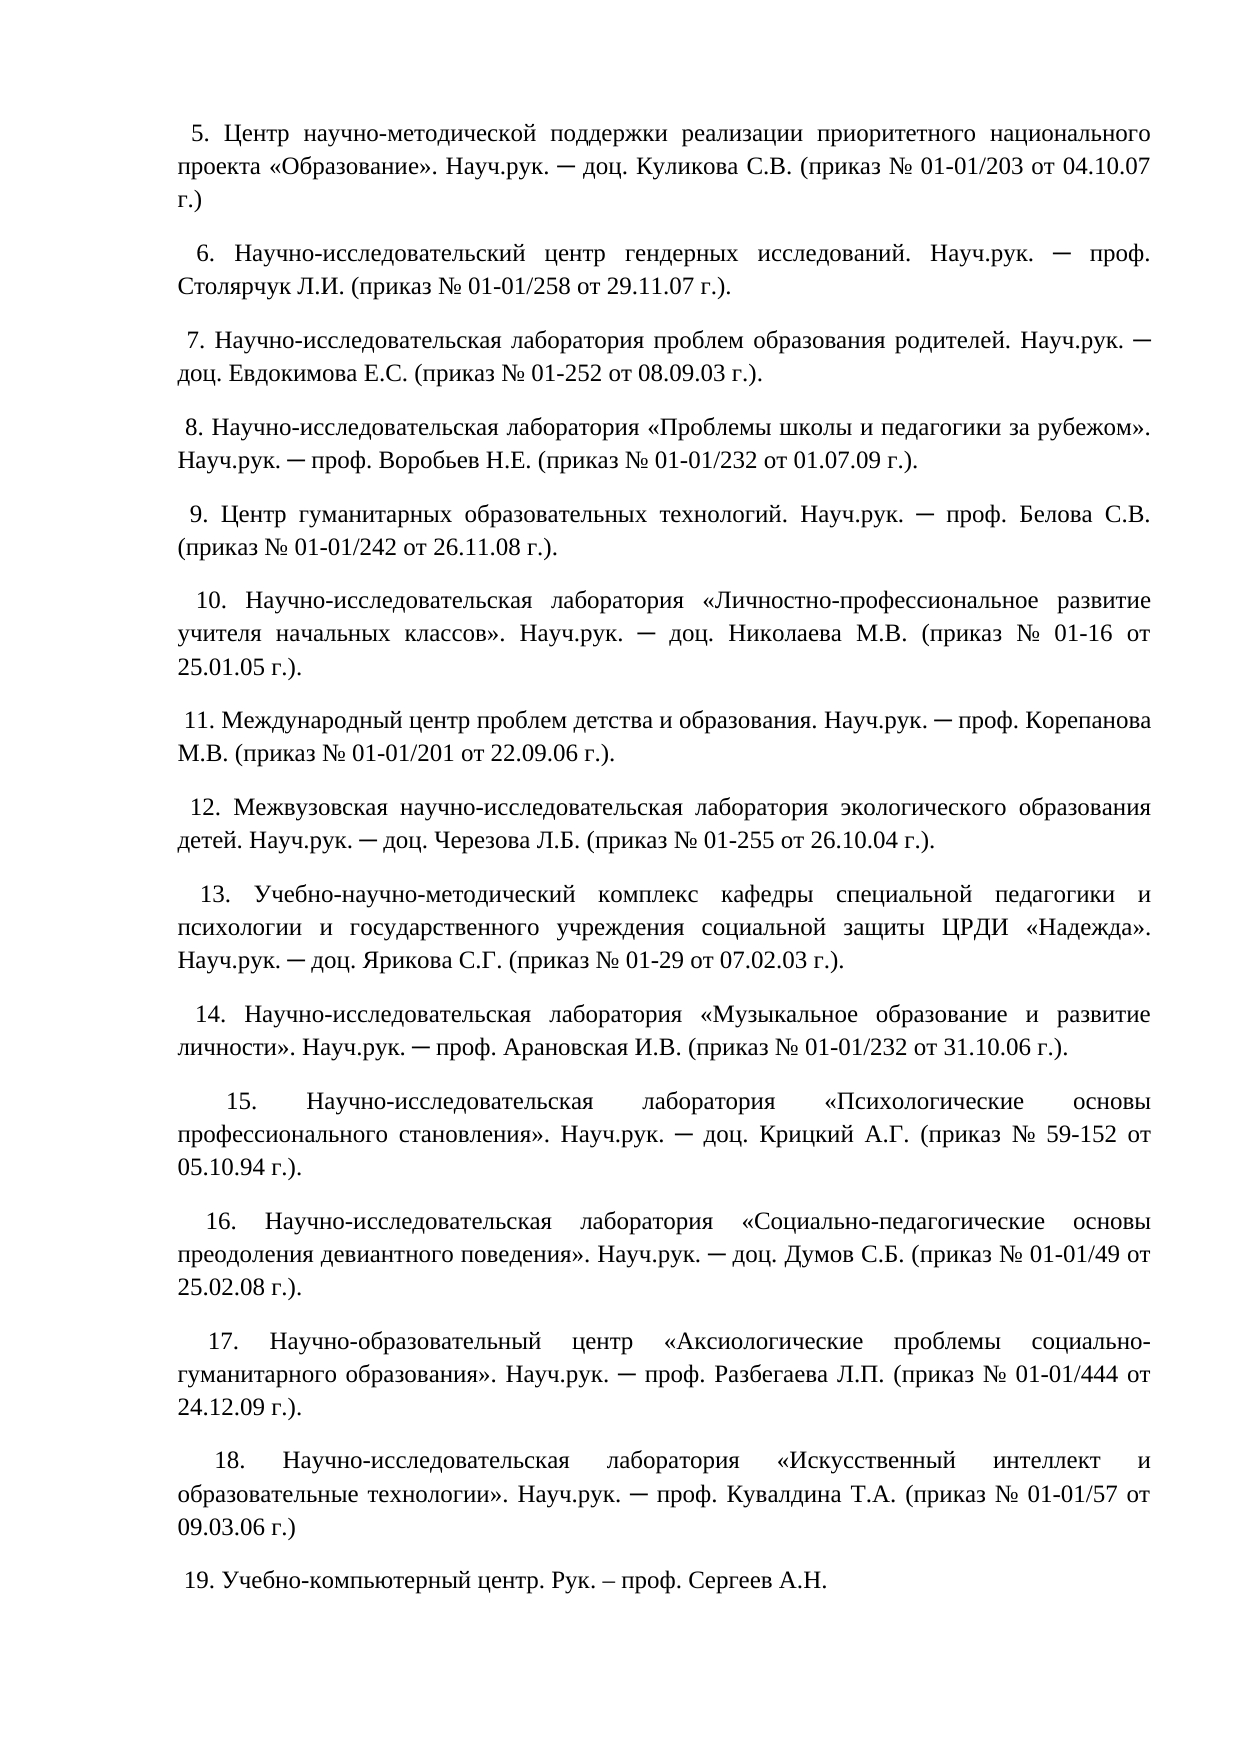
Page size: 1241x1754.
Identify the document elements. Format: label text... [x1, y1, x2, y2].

text 17. Научно-образовательный центр «Аксиологические проблемы социально-гуманитарного образования». Науч.рук. ─ проф. Разбегаева Л.П. (приказ № 01-01/444 от 24.12.09 г.). [177, 1326, 1152, 1421]
text 9. Центр гуманитарных образовательных технологий. Науч.рук. ─ проф. Белова С.В. (приказ № 01-01/242 от 26.11.08 г.). [177, 499, 1152, 560]
text 6. Научно-исследовательский центр гендерных исследований. Науч.рук. ─ проф. Столярчук Л.И. (приказ № 01-01/258 от 29.11.07 г.). [177, 238, 1152, 300]
text 13. Учебно-научно-методический комплекс кафедры специальной педагогики и психологии и государственного учреждения социальной защиты ЦРДИ «Надежда». Науч.рук. ─ доц. Ярикова С.Г. (приказ № 01-29 от 07.02.03 г.). [177, 879, 1152, 974]
text 14. Научно-исследовательская лаборатория «Музыкальное образование и развитие личности». Науч.рук. ─ проф. Арановская И.В. (приказ № 01-01/232 от 31.10.06 г.). [177, 999, 1152, 1061]
text 7. Научно-исследовательская лаборатория проблем образования родителей. Науч.рук. ─ доц. Евдокимова Е.С. (приказ № 01-252 от 08.09.03 г.). [177, 325, 1152, 387]
text 5. Центр научно-методической поддержки реализации приоритетного национального проекта «Образование». Науч.рук. ─ доц. Куликова С.В. (приказ № 01-01/203 от 04.10.07 г.) [177, 118, 1152, 213]
text 16. Научно-исследовательская лаборатория «Социально-педагогические основы преодоления девиантного поведения». Науч.рук. ─ доц. Думов С.Б. (приказ № 01-01/49 от 25.02.08 г.). [177, 1206, 1152, 1301]
text 18. Научно-исследовательская лаборатория «Искусственный интеллект и образовательные технологии». Науч.рук. ─ проф. Кувалдина Т.А. (приказ № 01-01/57 от 09.03.06 г.) [177, 1446, 1152, 1540]
text 11. Международный центр проблем детства и образования. Науч.рук. ─ проф. Корепанова М.В. (приказ № 01-01/201 от 22.09.06 г.). [177, 705, 1152, 767]
text 8. Научно-исследовательская лаборатория «Проблемы школы и педагогики за рубежом». Науч.рук. ─ проф. Воробьев Н.Е. (приказ № 01-01/232 от 01.07.09 г.). [177, 412, 1152, 473]
text 19. Учебно-компьютерный центр. Рук. – проф. Сергеев А.Н. [177, 1566, 1152, 1594]
text 10. Научно-исследовательская лаборатория «Личностно-профессиональное развитие учителя начальных классов». Науч.рук. ─ доц. Николаева М.В. (приказ № 01-16 от 25.01.05 г.). [177, 586, 1152, 680]
text 12. Межвузовская научно-исследовательская лаборатория экологического образования детей. Науч.рук. ─ доц. Черезова Л.Б. (приказ № 01-255 от 26.10.04 г.). [177, 792, 1152, 854]
text 15. Научно-исследовательская лаборатория «Психологические основы профессионального становления». Науч.рук. ─ доц. Крицкий А.Г. (приказ № 59-152 от 05.10.94 г.). [177, 1086, 1152, 1181]
